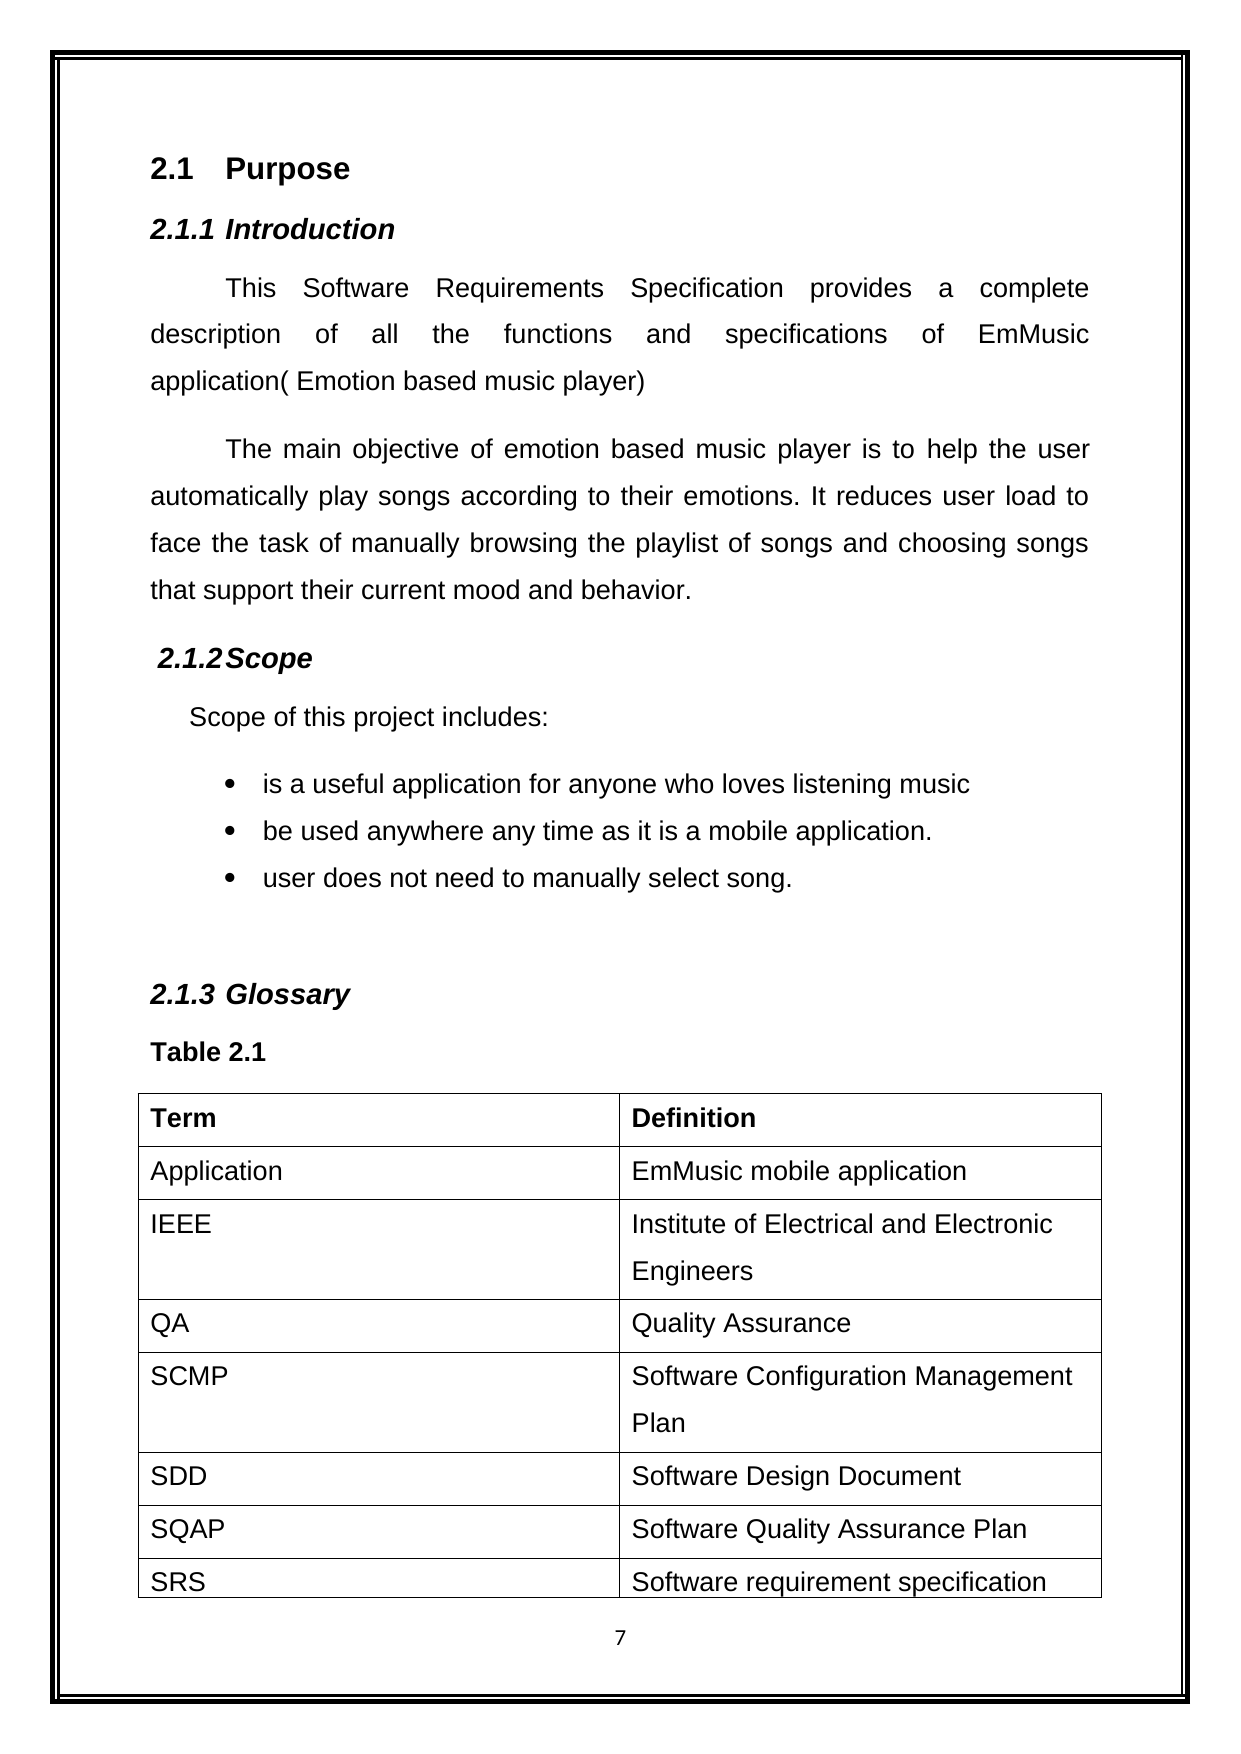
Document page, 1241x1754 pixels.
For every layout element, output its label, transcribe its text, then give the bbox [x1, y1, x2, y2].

table_cell Application [139, 1147, 619, 1199]
table_cell SRS [139, 1559, 619, 1597]
table_cell EmMusic mobile application [620, 1147, 1101, 1199]
text 2.1.2 Scope [150, 641, 1090, 675]
text 2.1.3 Glossary [150, 977, 1090, 1011]
list is a useful application for anyone who loves listening music [225, 768, 1090, 800]
text The main objective of emotion based music player is to help the user automatically play songs according to their emotions. It reduces user load to face the task of manually browsing the playlist of songs and choosing songs that support their current mood and behavior. [150, 433, 1090, 605]
text 2.1.1 Introduction [150, 212, 1090, 246]
table_cell Institute of Electrical and Electronic Engineers [620, 1200, 1101, 1299]
table_header Term [139, 1094, 619, 1146]
text Table 2.1 [150, 1036, 1090, 1068]
list be used anywhere any time as it is a mobile application. [225, 815, 1090, 847]
text 2.1 Purpose [150, 150, 1090, 186]
table_cell Quality Assurance [620, 1300, 1101, 1352]
table_cell IEEE [139, 1200, 619, 1299]
table_cell Software Design Document [620, 1453, 1101, 1504]
text This Software Requirements Specification provides a complete description of all the functions and specifications of EmMusic application( Emotion based music player) [150, 272, 1090, 397]
table_cell Software Quality Assurance Plan [620, 1506, 1101, 1557]
text Scope of this project includes: [150, 701, 1090, 732]
table_cell QA [139, 1300, 619, 1352]
list user does not need to manually select song. [225, 862, 1090, 894]
table_cell SQAP [139, 1506, 619, 1557]
table_header Definition [620, 1094, 1101, 1146]
table_cell SDD [139, 1453, 619, 1504]
table_cell Software Configuration Management Plan [620, 1353, 1101, 1452]
table_cell SCMP [139, 1353, 619, 1452]
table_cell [620, 1559, 1101, 1597]
